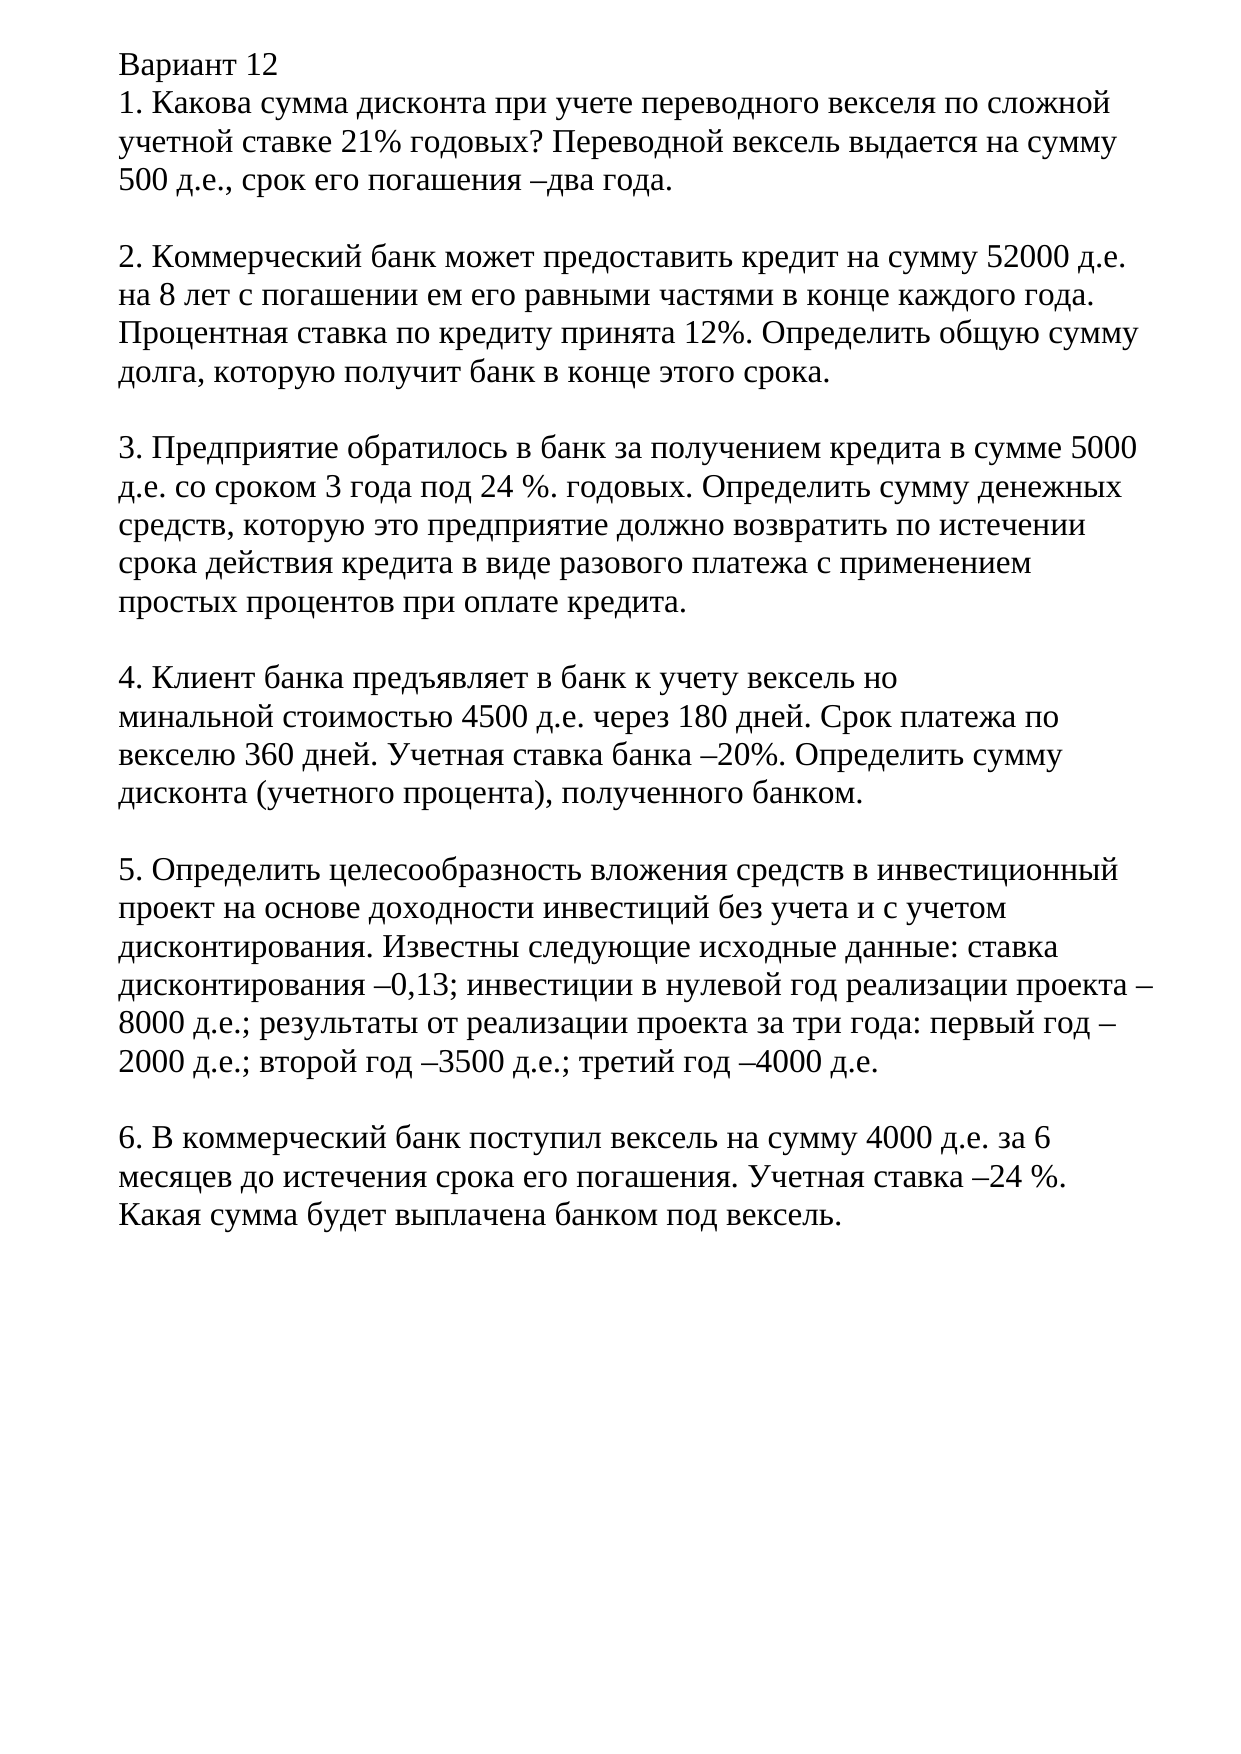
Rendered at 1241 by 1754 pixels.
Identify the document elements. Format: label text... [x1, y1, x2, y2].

text 5. Определить целесообразность вложения средств в инвестиционный проект на основе доходности инвестиций без учета и с учетом дисконтирования. Известны следующие исходные данные: ставка дисконтирования –0,13; инвестиции в нулевой год реализации проекта – [118, 849, 1157, 1003]
text учетной ставке 21% годовых? Переводной вексель выдается на сумму 500 д.е., срок его погашения –два года. [118, 121, 1157, 198]
text Вариант 12 [118, 44, 1157, 83]
text 1. Какова сумма дисконта при учете переводного векселя по сложной [118, 83, 1157, 121]
text 4. Клиент банка предъявляет в банк к учету вексель но [118, 658, 1157, 696]
text 3. Предприятие обратилось в банк за получением кредита в сумме 5000 д.е. со сроком 3 года под 24 %. годовых. Определить сумму денежных средств, которую это предприятие должно возвратить по истечении срока действия кредита в виде разового платежа с применением простых процентов при оплате кредита. [118, 428, 1157, 619]
text 8000 д.е.; результаты от реализации проекта за три года: первый год –2000 д.е.; второй год –3500 д.е.; третий год –4000 д.е. [118, 1003, 1157, 1079]
text минальной стоимостью 4500 д.е. через 180 дней. Срок платежа по векселю 360 дней. Учетная ставка банка –20%. Определить сумму дисконта (учетного процента), полученного банком. [118, 696, 1157, 811]
text 6. В коммерческий банк поступил вексель на сумму 4000 д.е. за 6 месяцев до истечения срока его погашения. Учетная ставка –24 %. Какая сумма будет выплачена банком под вексель. [118, 1118, 1157, 1233]
text 2. Коммерческий банк может предоставить кредит на сумму 52000 д.е. на 8 лет с погашении ем его равными частями в конце каждого года. Процентная ставка по кредиту принята 12%. Определить общую сумму долга, которую получит банк в конце этого срока. [118, 236, 1157, 389]
